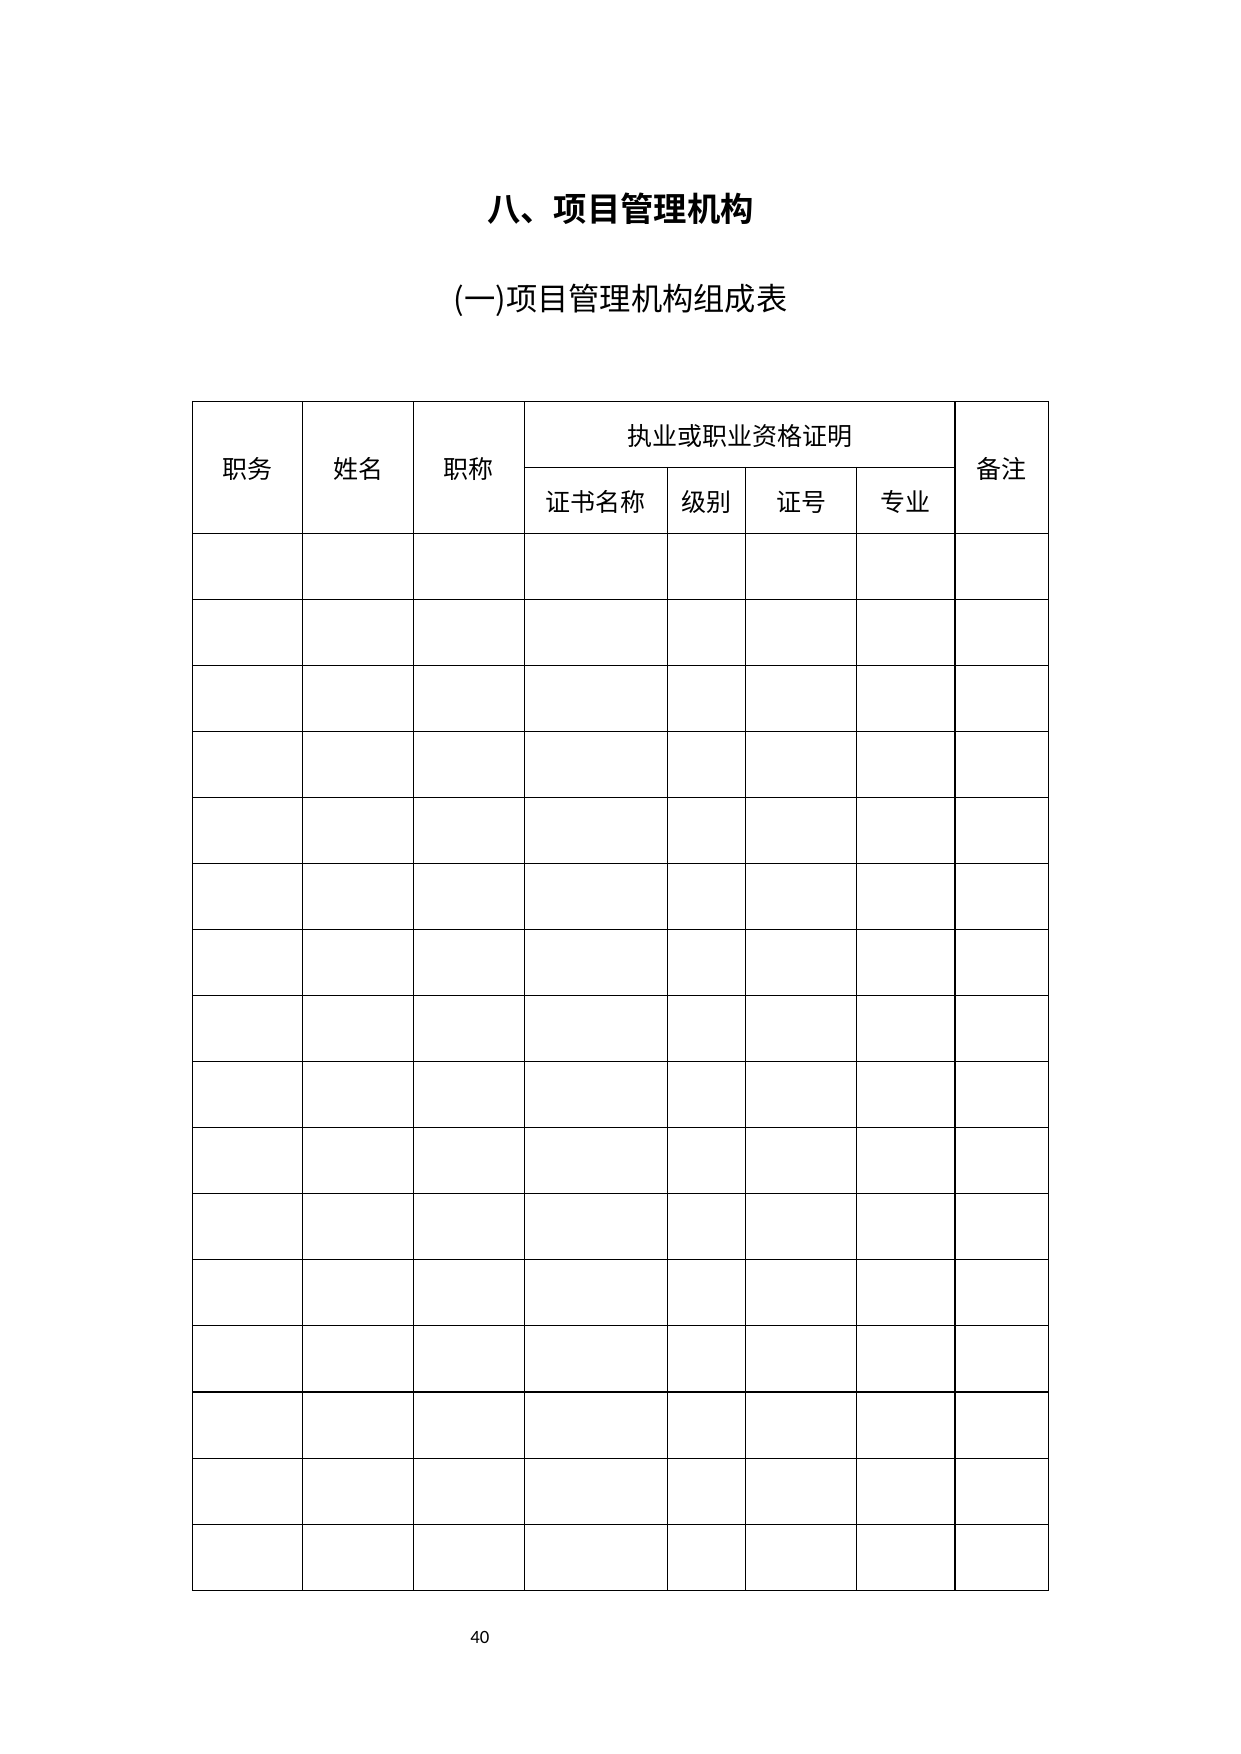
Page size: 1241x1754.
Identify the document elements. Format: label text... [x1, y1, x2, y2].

table_cell [857, 600, 954, 665]
table_cell [525, 930, 667, 995]
table_cell [414, 1128, 524, 1193]
table_cell [668, 1525, 745, 1589]
table_cell [746, 534, 856, 599]
table_cell [193, 1260, 302, 1325]
table_cell [414, 798, 524, 863]
table_cell [746, 930, 856, 995]
table_header 姓名 [303, 402, 413, 533]
table_cell [303, 1194, 413, 1259]
table_cell [414, 864, 524, 929]
table_cell [956, 798, 1048, 863]
table_cell [414, 666, 524, 731]
table_cell [303, 1326, 413, 1391]
table_cell [857, 1525, 954, 1589]
table_cell [956, 1525, 1048, 1589]
table_cell [303, 732, 413, 797]
table_cell [857, 732, 954, 797]
table_cell [193, 1393, 302, 1457]
table_cell [857, 930, 954, 995]
table_cell [746, 1393, 856, 1457]
table_cell [668, 600, 745, 665]
table_cell [414, 1459, 524, 1523]
table_cell [193, 1326, 302, 1391]
table_cell [668, 534, 745, 599]
table_cell [668, 1062, 745, 1127]
table_cell [857, 1194, 954, 1259]
table_cell [525, 1459, 667, 1523]
table_cell [956, 1326, 1048, 1391]
table_cell [956, 732, 1048, 797]
table_cell [956, 1459, 1048, 1523]
table_cell [193, 1062, 302, 1127]
table_cell [414, 1393, 524, 1457]
table_cell [193, 1194, 302, 1259]
table_cell [193, 1128, 302, 1193]
table_cell [525, 600, 667, 665]
table_cell [414, 600, 524, 665]
table_cell [414, 1525, 524, 1589]
table_cell [414, 1326, 524, 1391]
table_cell [303, 1525, 413, 1589]
table_cell [857, 1260, 954, 1325]
table_cell [668, 1128, 745, 1193]
table_cell [193, 798, 302, 863]
table_cell [303, 1260, 413, 1325]
table_cell [668, 1459, 745, 1523]
table_cell [303, 534, 413, 599]
table_cell [303, 930, 413, 995]
table_cell [303, 666, 413, 731]
table_cell [746, 600, 856, 665]
table_cell [746, 666, 856, 731]
table_header 职务 [193, 402, 302, 533]
table_cell [303, 996, 413, 1061]
table_cell [746, 1525, 856, 1589]
table_cell [303, 864, 413, 929]
table_cell [303, 1459, 413, 1523]
table_cell [956, 666, 1048, 731]
table_cell [303, 798, 413, 863]
table_cell [956, 1260, 1048, 1325]
table_cell [956, 534, 1048, 599]
table_cell [857, 864, 954, 929]
table_cell [746, 1194, 856, 1259]
table_cell [668, 1326, 745, 1391]
table_cell [857, 996, 954, 1061]
table_cell [956, 930, 1048, 995]
table_cell [857, 1393, 954, 1457]
table_cell [193, 600, 302, 665]
table_cell [746, 732, 856, 797]
table_cell [414, 534, 524, 599]
table_cell [525, 1393, 667, 1457]
table_cell [414, 1260, 524, 1325]
table_cell [956, 1194, 1048, 1259]
table_cell [303, 1128, 413, 1193]
table_cell [956, 864, 1048, 929]
table_cell [668, 798, 745, 863]
title (一)项目管理机构组成表 [188, 264, 1053, 329]
table_cell [193, 534, 302, 599]
table_cell [525, 798, 667, 863]
table_cell [525, 1525, 667, 1589]
table_cell [193, 1525, 302, 1589]
table_cell [193, 732, 302, 797]
table_cell [525, 1128, 667, 1193]
table_cell [525, 1326, 667, 1391]
table_cell [746, 1326, 856, 1391]
table_cell [668, 996, 745, 1061]
table_cell [956, 1062, 1048, 1127]
table_cell [668, 1260, 745, 1325]
table_cell [525, 1260, 667, 1325]
table_cell [414, 732, 524, 797]
table_cell [668, 930, 745, 995]
table_cell [303, 600, 413, 665]
table_cell [525, 1194, 667, 1259]
table_cell [193, 996, 302, 1061]
table_cell [303, 1393, 413, 1457]
table_cell [525, 666, 667, 731]
table_cell [956, 1393, 1048, 1457]
table_cell [525, 534, 667, 599]
table_cell [746, 1260, 856, 1325]
table_cell [746, 1459, 856, 1523]
table_cell [525, 732, 667, 797]
table_cell 专业 [857, 468, 954, 533]
table_cell [857, 534, 954, 599]
table_cell [414, 930, 524, 995]
table_cell [668, 864, 745, 929]
table_cell [746, 1062, 856, 1127]
table_cell [746, 1128, 856, 1193]
table_cell [668, 666, 745, 731]
table_cell [303, 1062, 413, 1127]
table_cell [857, 1128, 954, 1193]
table_cell [956, 600, 1048, 665]
table_cell [857, 1326, 954, 1391]
table_cell 级别 [668, 468, 745, 533]
table_cell [193, 1459, 302, 1523]
table_cell [414, 1194, 524, 1259]
table_cell [857, 1459, 954, 1523]
table_cell [857, 1062, 954, 1127]
table_cell [857, 666, 954, 731]
table_cell [746, 996, 856, 1061]
table_cell [193, 666, 302, 731]
table_cell [668, 732, 745, 797]
table_cell [193, 864, 302, 929]
table_header 备注 [956, 402, 1048, 533]
table_cell [525, 996, 667, 1061]
table_cell [956, 1128, 1048, 1193]
table_cell [746, 798, 856, 863]
table_cell [956, 996, 1048, 1061]
table_cell [668, 1194, 745, 1259]
table_header 执业或职业资格证明 [525, 402, 954, 467]
table_cell [525, 864, 667, 929]
table_cell [746, 864, 856, 929]
table_cell [414, 1062, 524, 1127]
table_cell 证书名称 [525, 468, 667, 533]
table_cell [668, 1393, 745, 1457]
list 项目管理机构 [188, 174, 1053, 239]
table_cell [857, 798, 954, 863]
table_cell [525, 1062, 667, 1127]
table_header 职称 [414, 402, 524, 533]
table_cell 证号 [746, 468, 856, 533]
table_cell [414, 996, 524, 1061]
table_cell [193, 930, 302, 995]
